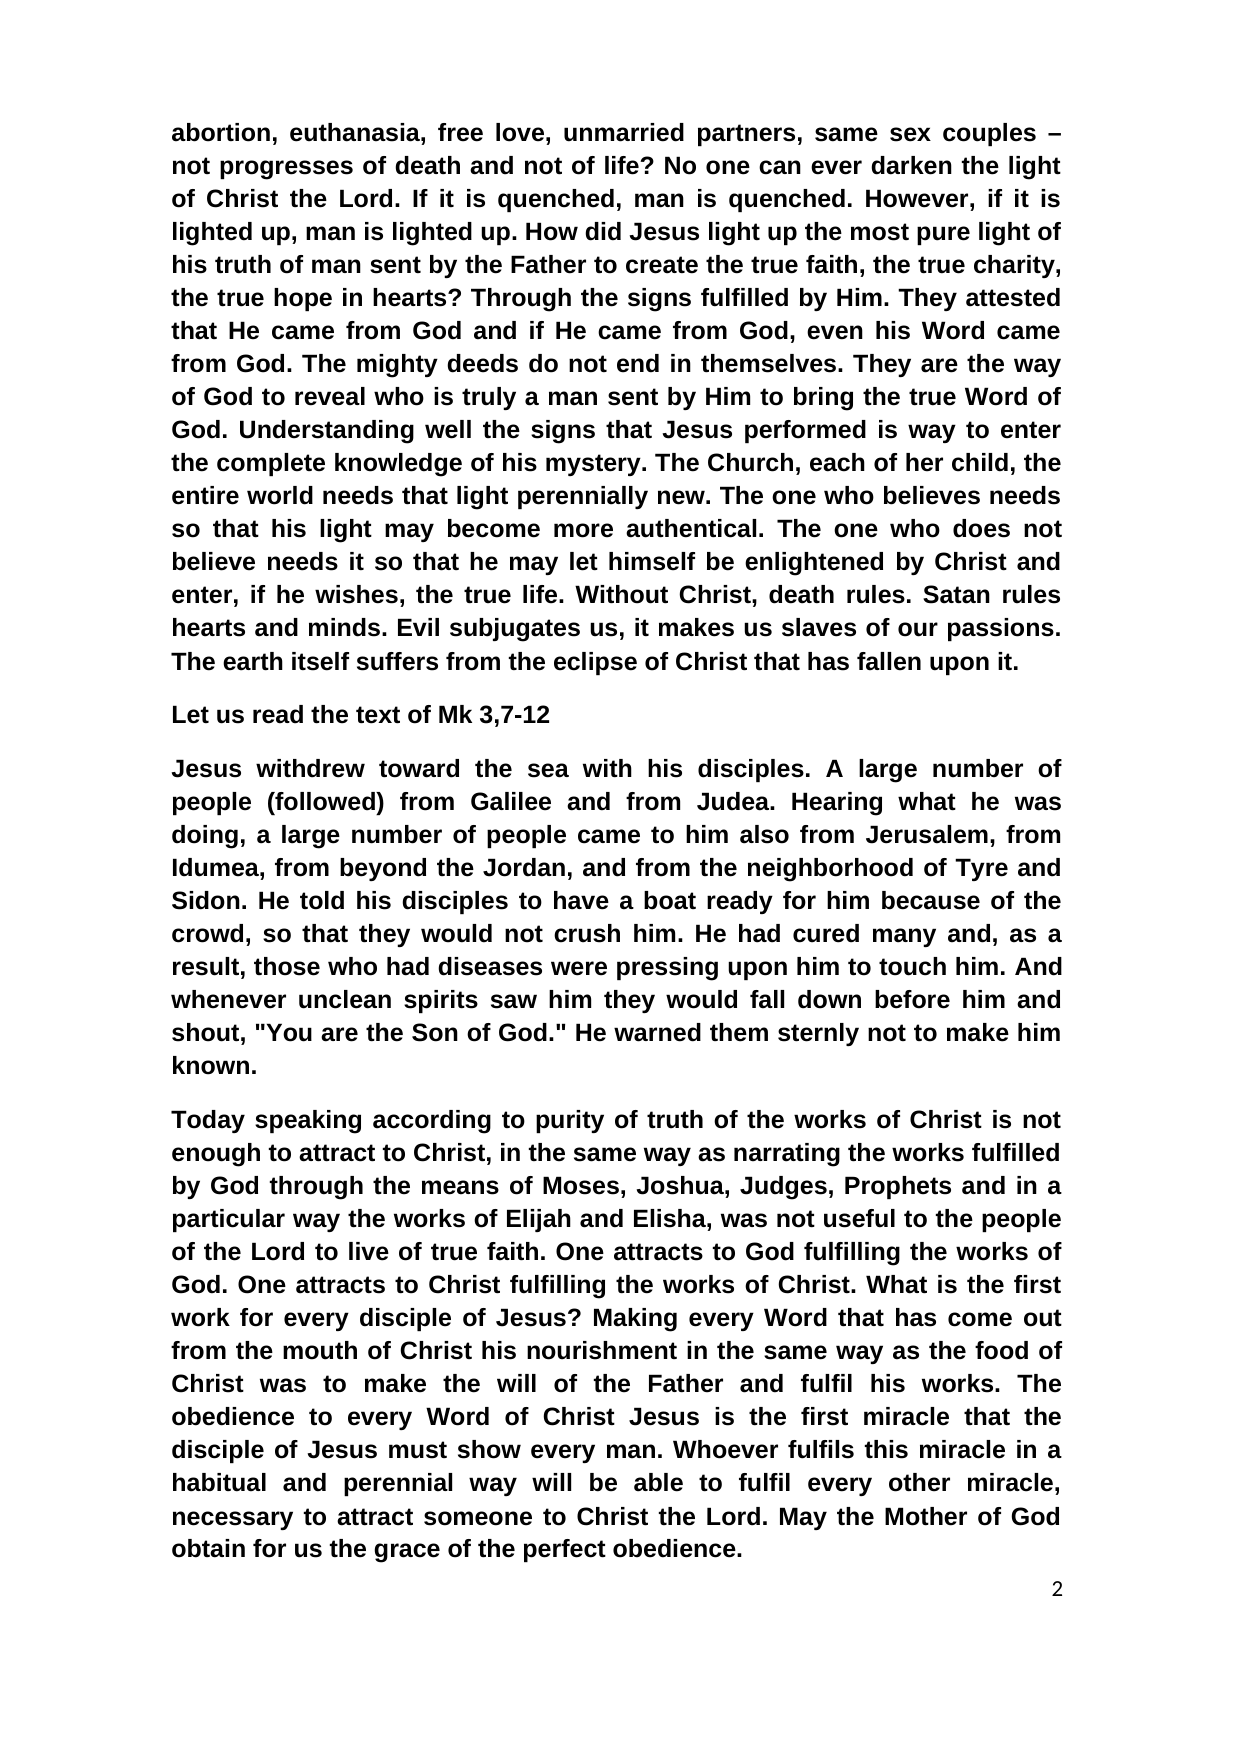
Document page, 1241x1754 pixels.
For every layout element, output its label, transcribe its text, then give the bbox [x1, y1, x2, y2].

text Today speaking according to purity of truth of the works of Christ is not enough to attract to Christ, in the same way as narrating the works fulfilled by God through the means of Moses, Joshua, Judges, Prophets and in a particular way the works of Elijah and Elisha, was not useful to the people of the Lord to live of true faith. One attracts to God fulfilling the works of God. One attracts to Christ fulfilling the works of Christ. What is the first work for every disciple of Jesus? Making every Word that has come out from the mouth of Christ his nourishment in the same way as the food of Christ was to make the will of the Father and fulfil his works. The obedience to every Word of Christ Jesus is the first miracle that the disciple of Jesus must show every man. Whoever fulfils this miracle in a habitual and perennial way will be able to fulfil every other miracle, necessary to attract someone to Christ the Lord. May the Mother of God obtain for us the grace of the perfect obedience. [171, 1105, 1063, 1563]
text Jesus withdrew toward the sea with his disciples. A large number of people (followed) from Galilee and from Judea. Hearing what he was doing, a large number of people came to him also from Jerusalem, from Idumea, from beyond the Jordan, and from the neighborhood of Tyre and Sidon. He told his disciples to have a boat ready for him because of the crowd, so that they would not crush him. He had cured many and, as a result, those who had diseases were pressing upon him to touch him. And whenever unclean spirits saw him they would fall down before him and shout, "You are the Son of God." He warned them sternly not to make him known. [171, 754, 1063, 1080]
text Let us read the text of Mk 3,7-12 [171, 700, 1063, 729]
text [171, 118, 1063, 675]
